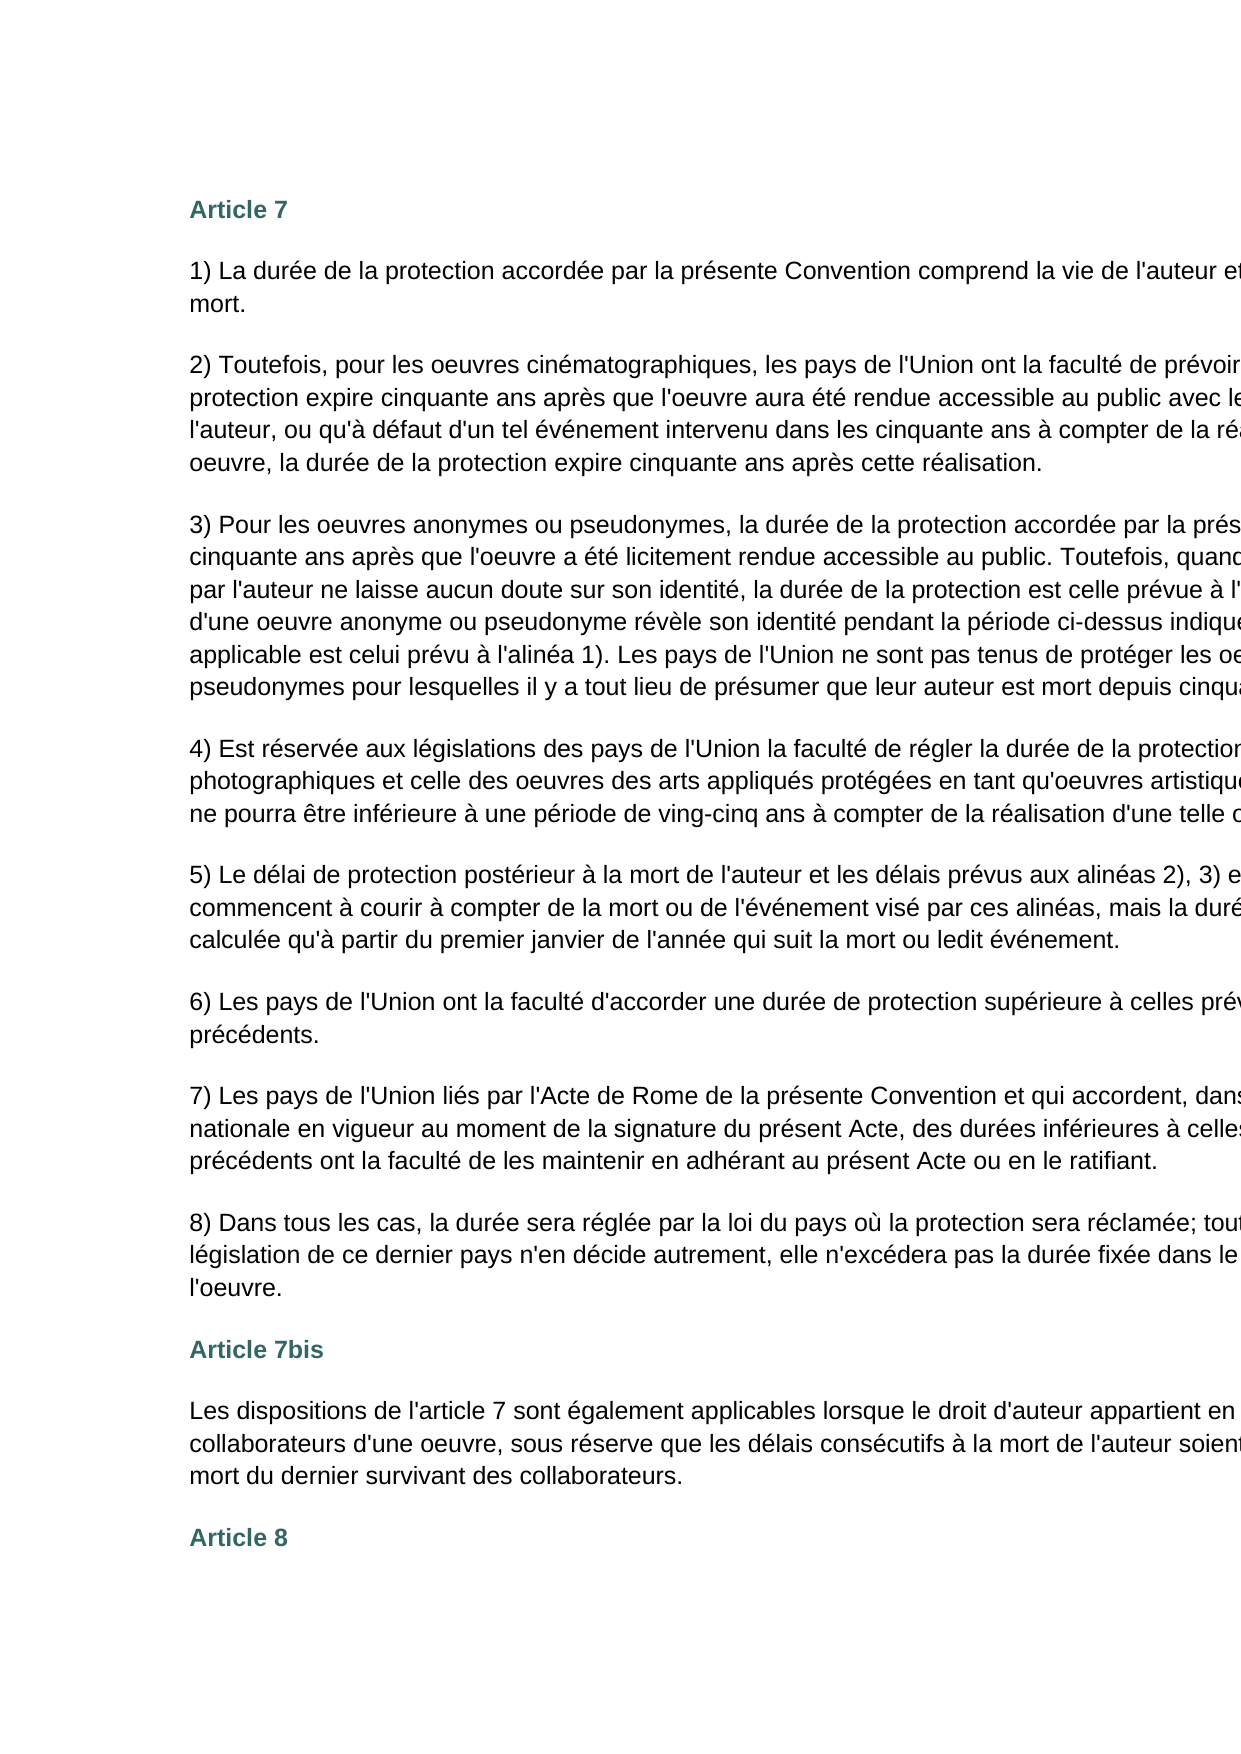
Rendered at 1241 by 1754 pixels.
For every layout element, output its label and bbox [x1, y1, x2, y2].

table_header [188, 162, 1240, 1584]
